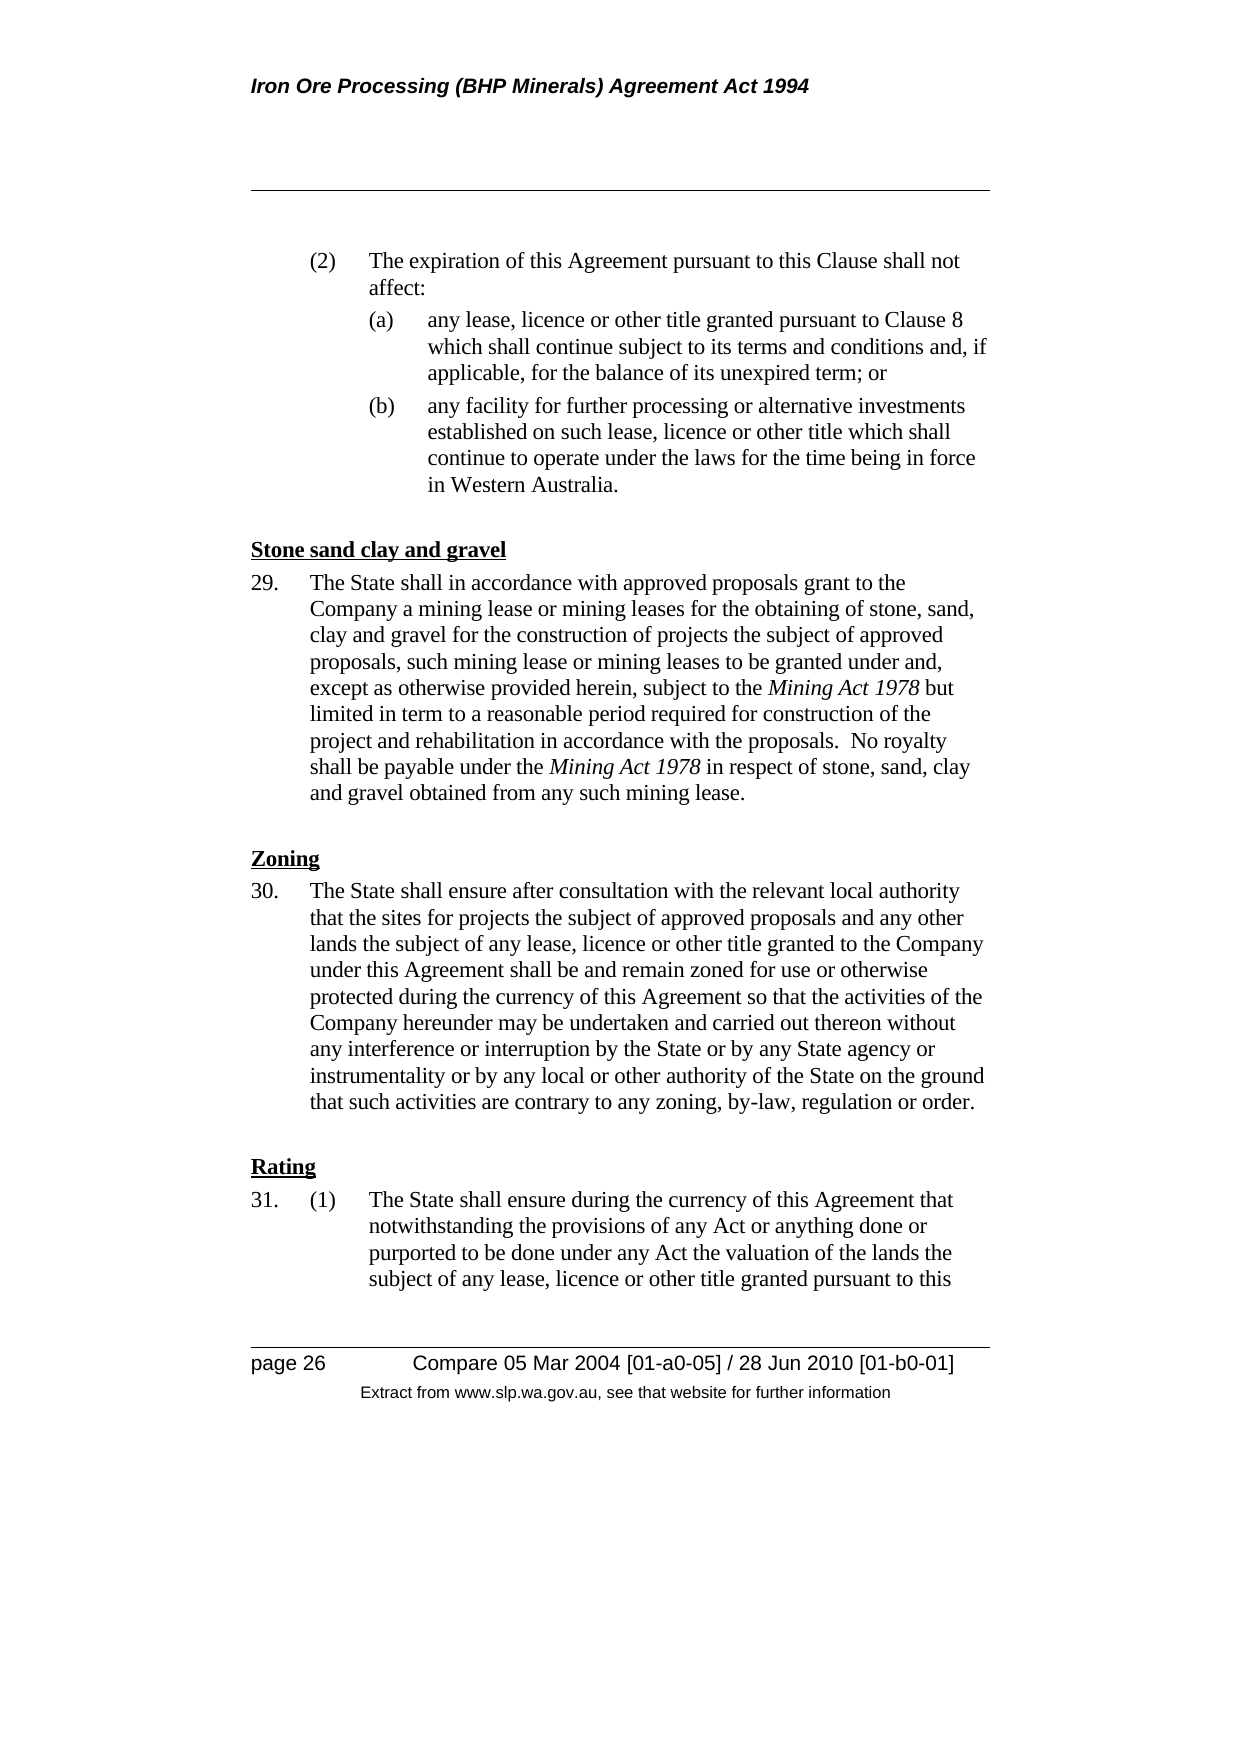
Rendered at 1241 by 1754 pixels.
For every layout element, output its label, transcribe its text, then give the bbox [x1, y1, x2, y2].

text Zoning [251, 845, 990, 871]
text (a) any lease, licence or other title granted pursuant to Clause 8 which shall continue subject to its terms and conditions and, if applicable, for the balance of its unexpired term; or [251, 306, 990, 386]
text (2) The expiration of this Agreement pursuant to this Clause shall not affect: [251, 247, 990, 300]
text 29. The State shall in accordance with approved proposals grant to the Company a mining lease or mining leases for the obtaining of stone, sand, clay and gravel for the construction of projects the subject of approved proposals, such mining lease or mining leases to be granted under and, except as otherwise provided herein, subject to the Mining Act 1978 but limited in term to a reasonable period required for construction of the project and rehabilitation in accordance with the proposals. No royalty shall be payable under the Mining Act 1978 in respect of stone, sand, clay and gravel obtained from any such mining lease. [251, 569, 990, 806]
text Rating [251, 1153, 990, 1180]
text (b) any facility for further processing or alternative investments established on such lease, licence or other title which shall continue to operate under the laws for the time being in force in Western Australia. [251, 392, 990, 497]
text 30. The State shall ensure after consultation with the relevant local authority that the sites for projects the subject of approved proposals and any other lands the subject of any lease, licence or other title granted to the Company under this Agreement shall be and remain zoned for use or otherwise protected during the currency of this Agreement so that the activities of the Company hereunder may be undertaken and carried out thereon without any interference or interruption by the State or by any State agency or instrumentality or by any local or other authority of the State on the ground that such activities are contrary to any zoning, by-law, regulation or order. [251, 877, 990, 1114]
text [251, 1186, 990, 1291]
text Stone sand clay and gravel [251, 536, 990, 562]
